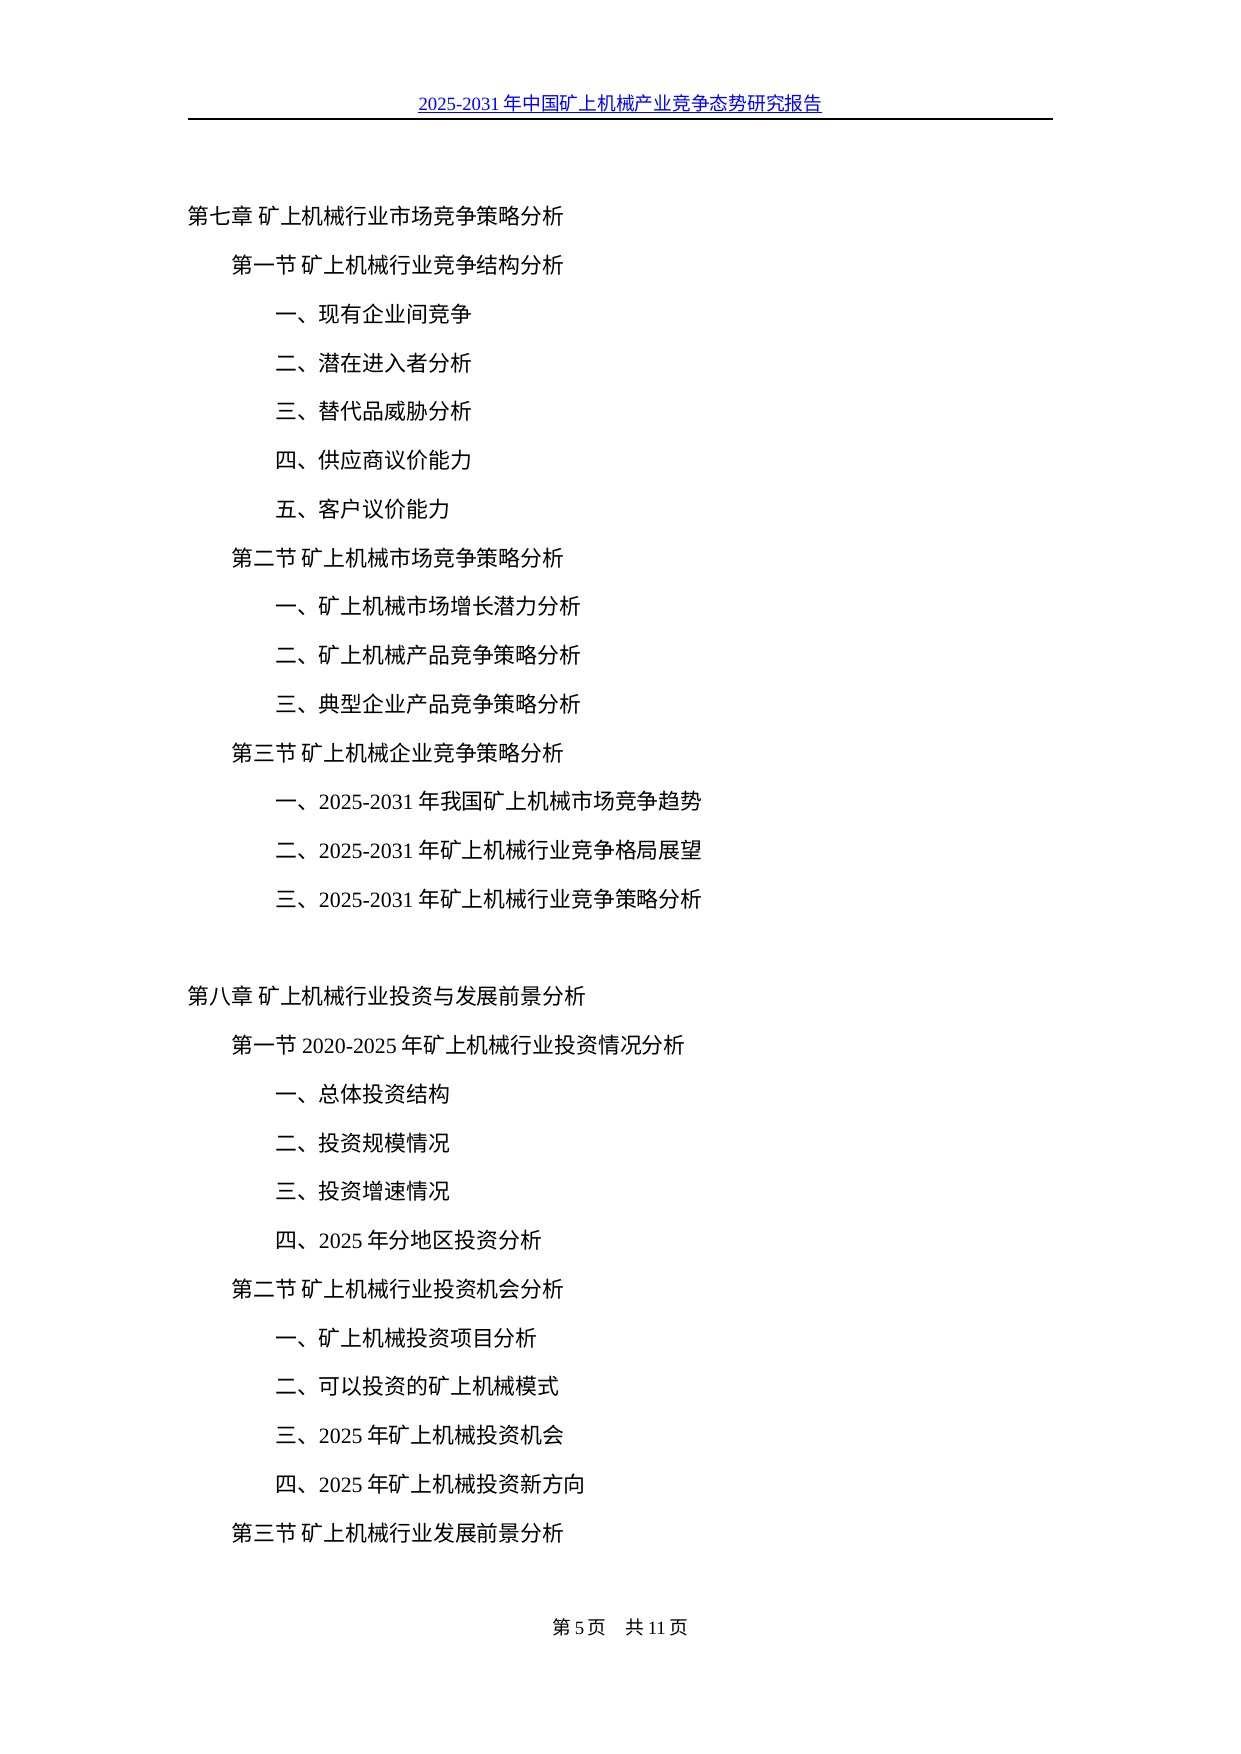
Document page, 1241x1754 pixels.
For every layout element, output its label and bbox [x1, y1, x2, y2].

text [187, 150, 1053, 1548]
